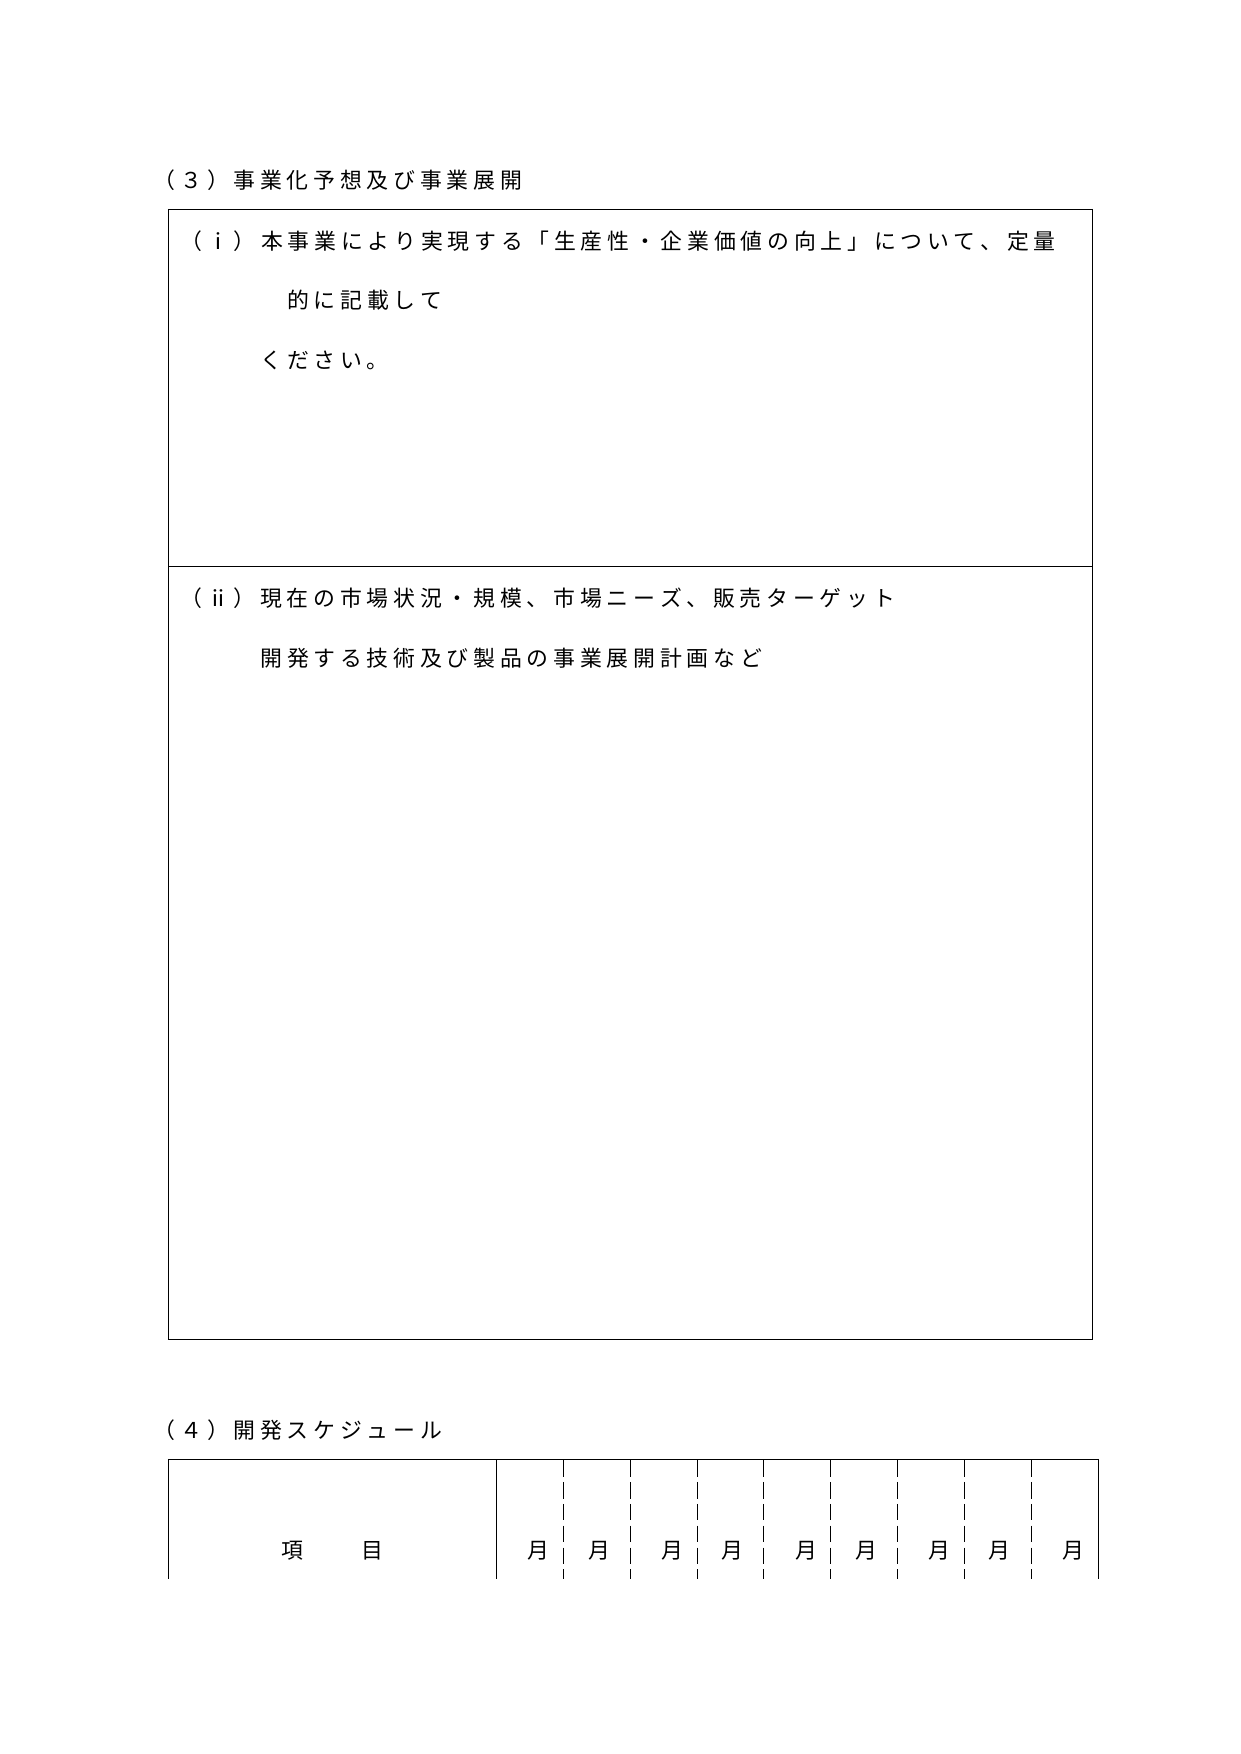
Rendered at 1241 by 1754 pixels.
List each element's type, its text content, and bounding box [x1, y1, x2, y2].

text （４）開発スケジュール [153, 1399, 1087, 1459]
table_header 月 [630, 1460, 697, 1579]
table_header 月 [564, 1460, 630, 1579]
table_header 項 目 [169, 1460, 496, 1579]
table_header （ⅰ）本事業により実現する「生産性・企業価値の向上」について、定量的に記載して ください。 [169, 210, 1092, 566]
table_header 月 [764, 1460, 831, 1579]
table_cell （ⅱ）現在の市場状況・規模、市場ニーズ、販売ターゲット 開発する技術及び製品の事業展開計画など [169, 567, 1092, 1339]
text （３）事業化予想及び事業展開 [153, 149, 1087, 209]
table_header 月 [831, 1460, 898, 1579]
table_header 月 [1031, 1460, 1098, 1579]
table_header 月 [898, 1460, 964, 1579]
table_header 月 [965, 1460, 1031, 1579]
table_header 月 [497, 1460, 563, 1579]
table_header 月 [697, 1460, 764, 1579]
